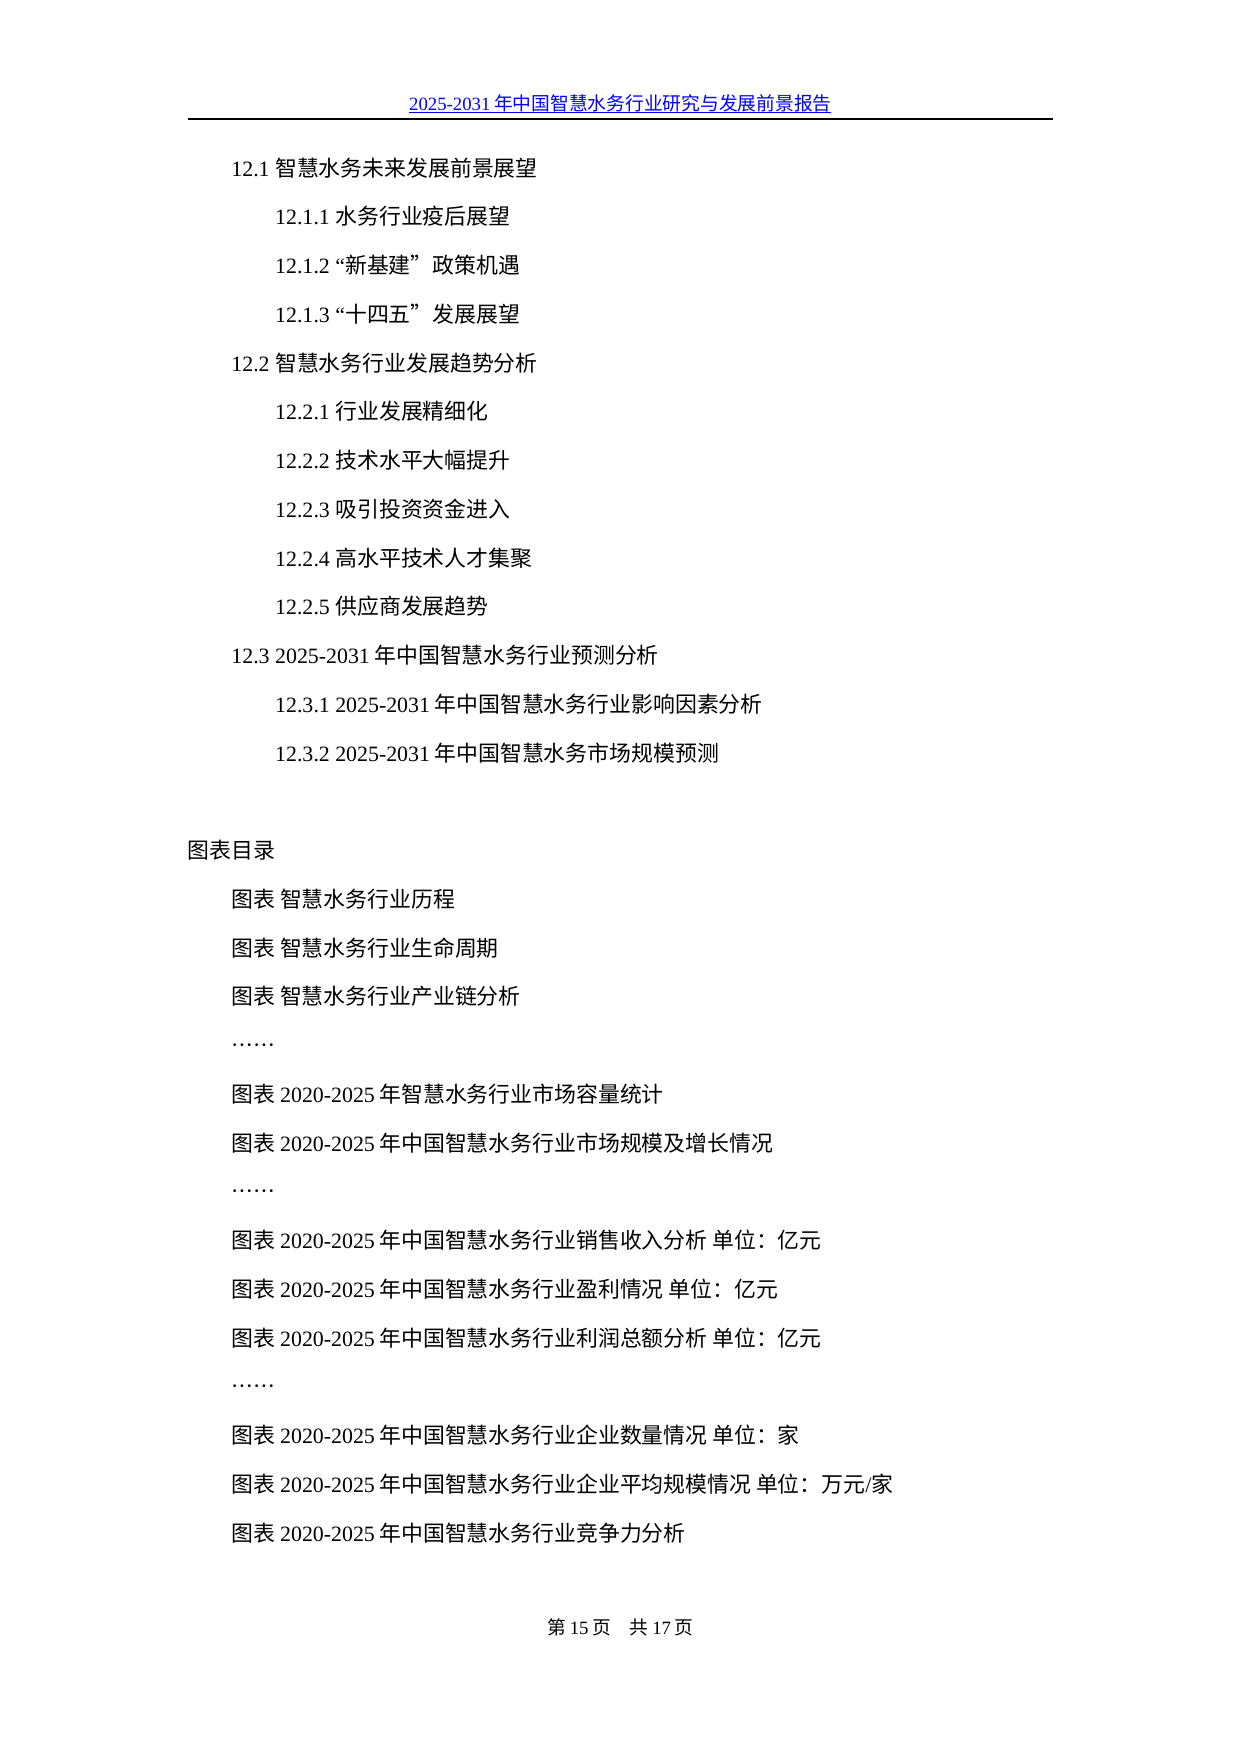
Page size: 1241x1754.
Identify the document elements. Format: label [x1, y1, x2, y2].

text [187, 150, 1053, 1548]
